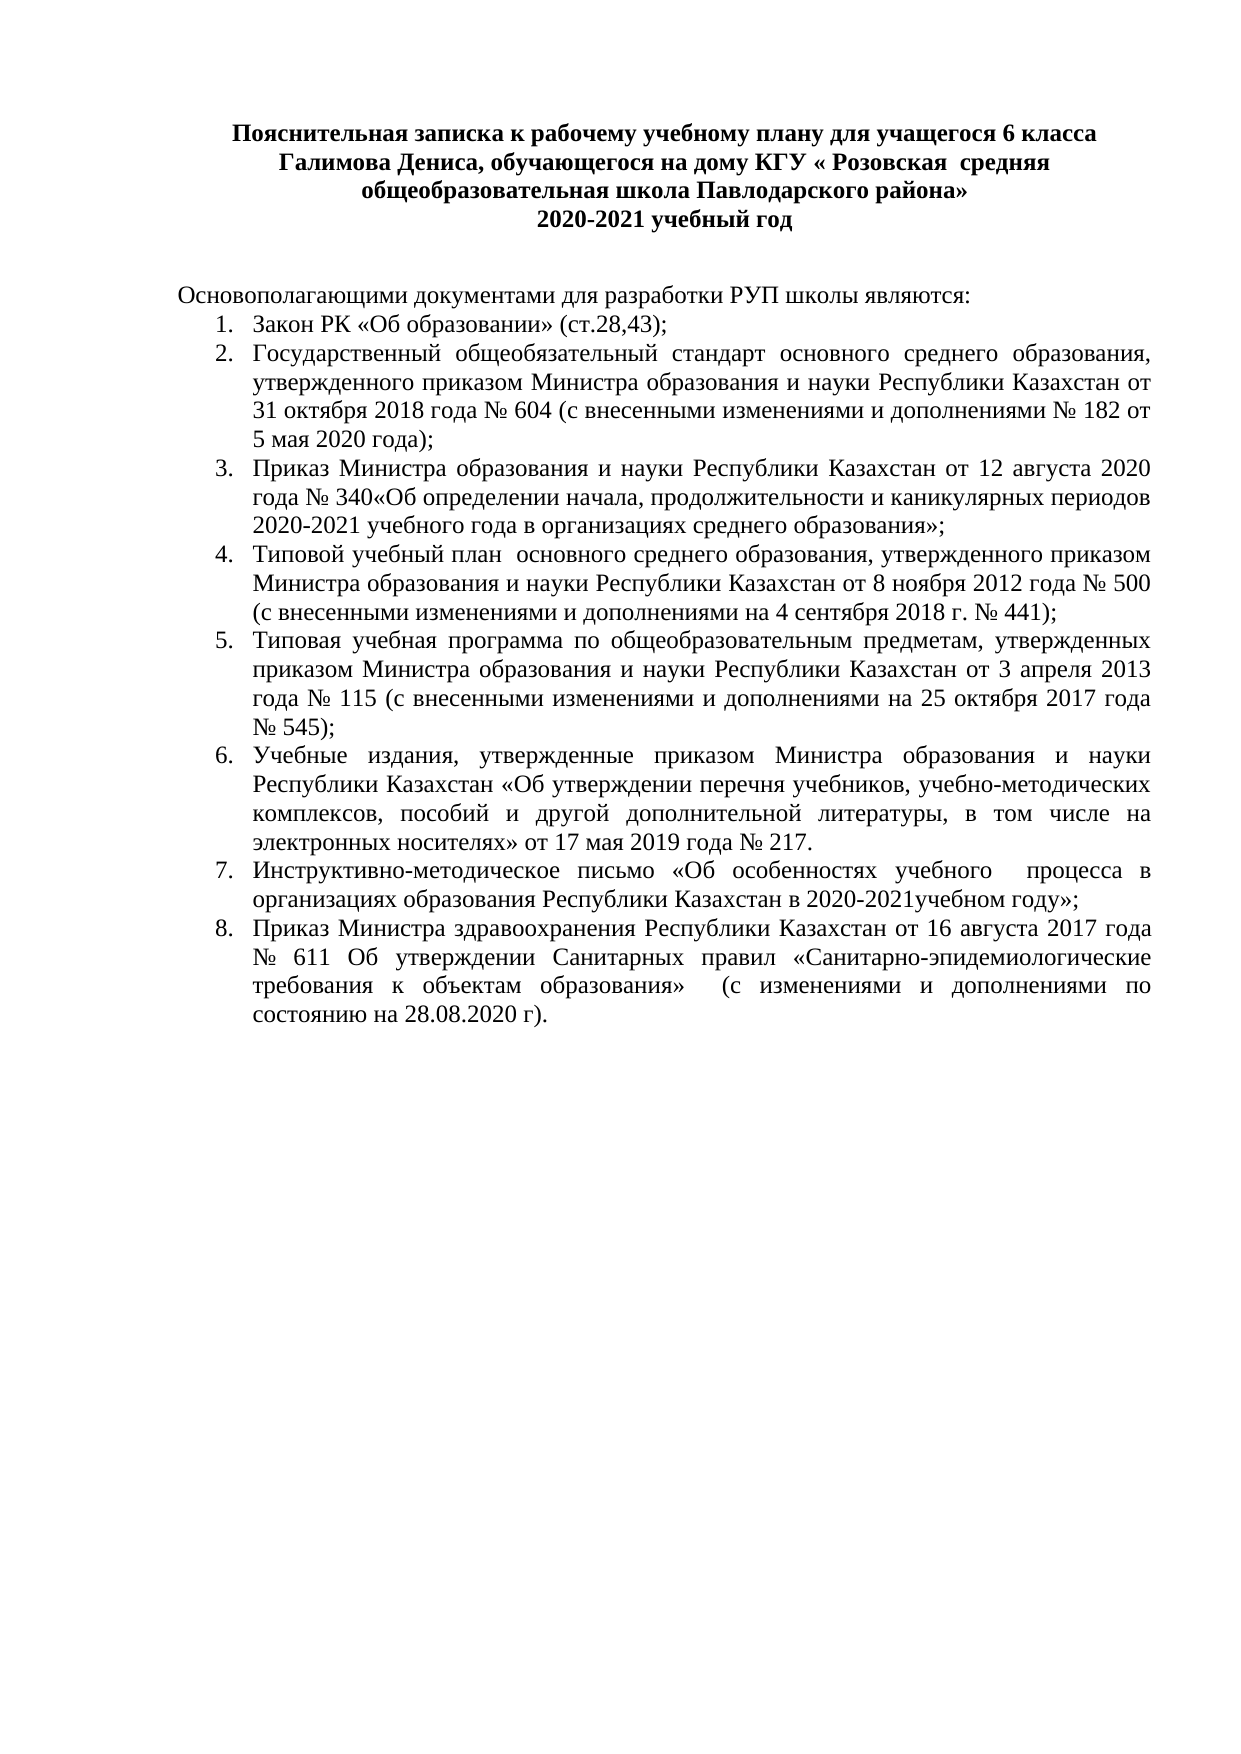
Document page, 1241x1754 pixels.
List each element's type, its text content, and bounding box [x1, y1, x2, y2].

text 2020-2021 учебный год [177, 204, 1152, 233]
text Основополагающими документами для разработки РУП школы являются: [177, 281, 1152, 309]
list Приказ Министра здравоохранения Республики Казахстан от 16 августа 2017 года № 611 Об утверждении Санитарных правил «Санитарно-эпидемиологические требования к объектам образования» (с изменениями и дополнениями по состоянию на 28.08.2020 г). [215, 913, 1152, 1028]
list Учебные издания, утвержденные приказом Министра образования и науки Республики Казахстан «Об утверждении перечня учебников, учебно-методических комплексов, пособий и другой дополнительной литературы, в том числе на электронных носителях» от 17 мая 2019 года № 217. [215, 741, 1152, 856]
list Приказ Министра образования и науки Республики Казахстан от 12 августа 2020 года № 340«Об определении начала, продолжительности и каникулярных периодов 2020-2021 учебного года в организациях среднего образования»; [215, 453, 1152, 539]
list Государственный общеобязательный стандарт основного среднего образования, утвержденного приказом Министра образования и науки Республики Казахстан от 31 октября 2018 года № 604 (с внесенными изменениями и дополнениями № 182 от 5 мая 2020 года); [215, 338, 1152, 453]
list Типовая учебная программа по общеобразовательным предметам, утвержденных приказом Министра образования и науки Республики Казахстан от 3 апреля 2013 года № 115 (с внесенными изменениями и дополнениями на 25 октября 2017 года № 545); [215, 626, 1152, 741]
text Галимова Дениса, обучающегося на дому КГУ « Розовская средняя общеобразовательная школа Павлодарского района» [177, 147, 1152, 204]
list Инструктивно-методическое письмо «Об особенностях учебного процесса в организациях образования Республики Казахстан в 2020-2021учебном году»; [215, 856, 1152, 913]
list Типовой учебный план основного среднего образования, утвержденного приказом Министра образования и науки Республики Казахстан от 8 ноября 2012 года № 500 (с внесенными изменениями и дополнениями на 4 сентября 2018 г. № 441); [215, 539, 1152, 626]
text Пояснительная записка к рабочему учебному плану для учащегося 6 класса [177, 118, 1152, 147]
list Закон РК «Об образовании» (ст.28,43); [215, 309, 1152, 338]
